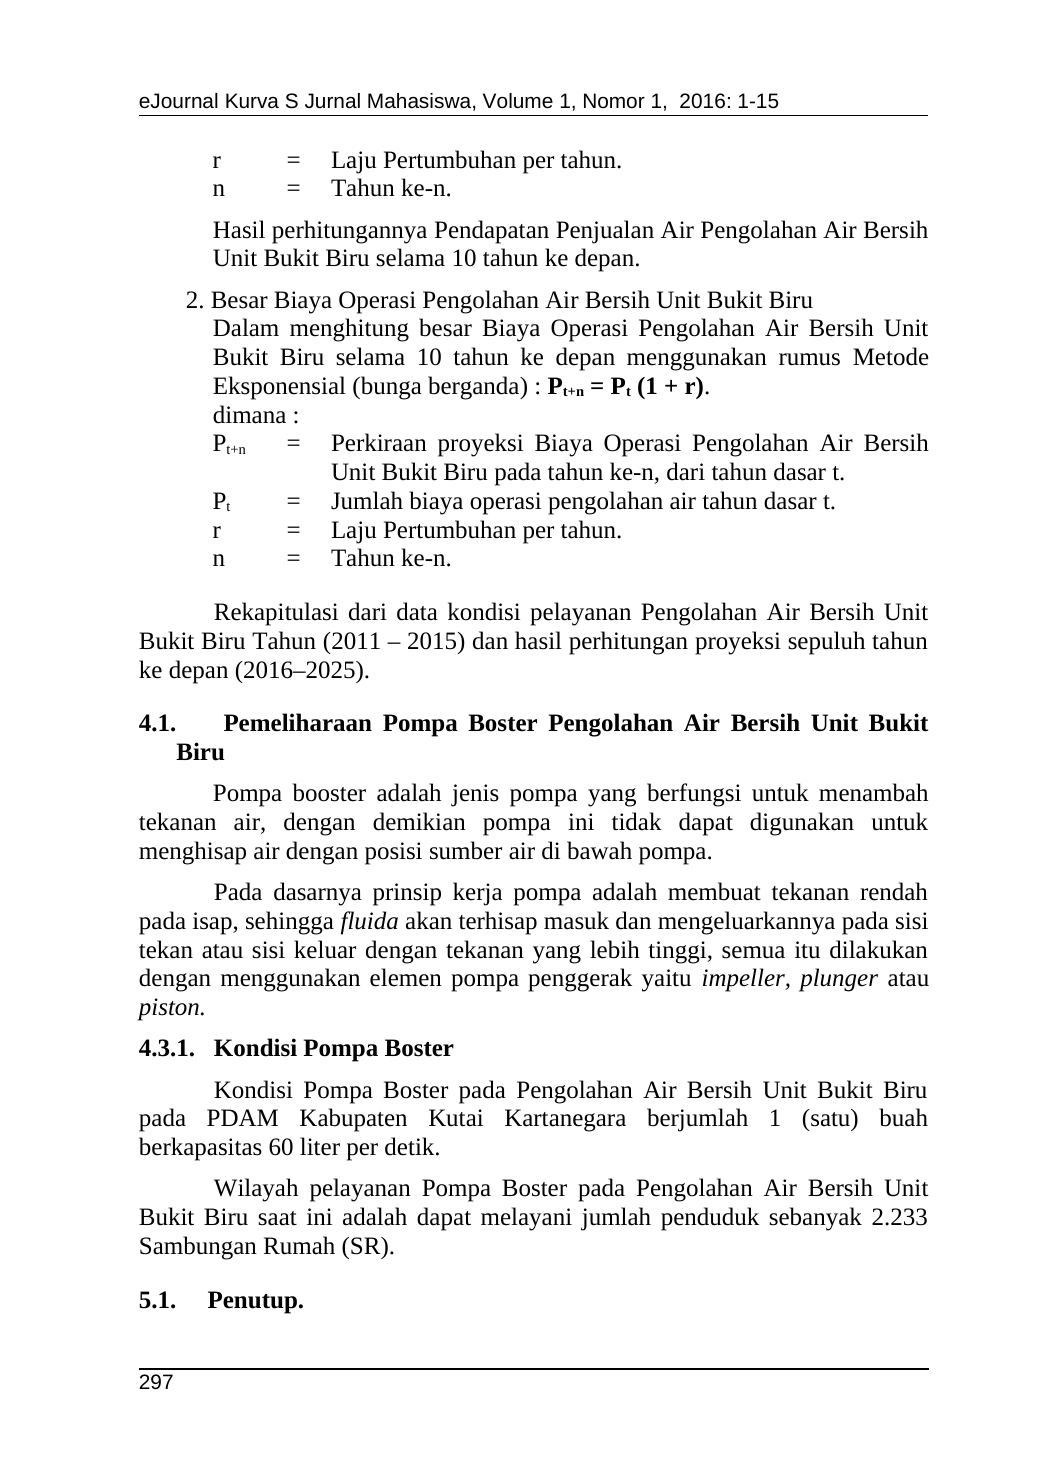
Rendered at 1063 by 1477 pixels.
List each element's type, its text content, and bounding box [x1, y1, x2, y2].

list Penutup. [139, 1285, 930, 1313]
text Pt = Jumlah biaya operasi pengolahan air tahun dasar t. [212, 486, 929, 515]
text Rekapitulasi dari data kondisi pelayanan Pengolahan Air Bersih Unit Bukit Biru Tahun (2011 – 2015) dan hasil perhitungan proyeksi sepuluh tahun ke depan (2016–2025). [139, 597, 929, 683]
text Wilayah pelayanan Pompa Boster pada Pengolahan Air Bersih Unit Bukit Biru saat ini adalah dapat melayani jumlah penduduk sebanyak 2.233 Sambungan Rumah (SR). [139, 1173, 929, 1260]
text 2. Besar Biaya Operasi Pengolahan Air Bersih Unit Bukit Biru [186, 285, 929, 313]
text n = Tahun ke-n. [212, 173, 929, 202]
text r = Laju Pertumbuhan per tahun. [212, 145, 929, 173]
list Kondisi Pompa Boster [139, 1033, 929, 1062]
text dimana : [213, 400, 929, 428]
text r = Laju Pertumbuhan per tahun. [212, 515, 929, 543]
list Pemeliharaan Pompa Boster Pengolahan Air Bersih Unit Bukit Biru [139, 708, 929, 766]
text Pompa booster adalah jenis pompa yang berfungsi untuk menambah tekanan air, dengan demikian pompa ini tidak dapat digunakan untuk menghisap air dengan posisi sumber air di bawah pompa. [139, 778, 929, 865]
text n = Tahun ke-n. [212, 543, 929, 572]
text Kondisi Pompa Boster pada Pengolahan Air Bersih Unit Bukit Biru pada PDAM Kabupaten Kutai Kartanegara berjumlah 1 (satu) buah berkapasitas 60 liter per detik. [139, 1075, 929, 1161]
text Pt+n = Perkiraan proyeksi Biaya Operasi Pengolahan Air Bersih Unit Bukit Biru pada tahun ke-n, dari tahun dasar t. [212, 428, 929, 486]
text Hasil perhitungannya Pendapatan Penjualan Air Pengolahan Air Bersih Unit Bukit Biru selama 10 tahun ke depan. [213, 215, 929, 272]
text Dalam menghitung besar Biaya Operasi Pengolahan Air Bersih Unit Bukit Biru selama 10 tahun ke depan menggunakan rumus Metode Eksponensial (bunga berganda) : Pt+n = Pt (1 + r). [213, 313, 929, 400]
text Pada dasarnya prinsip kerja pompa adalah membuat tekanan rendah pada isap, sehingga fluida akan terhisap masuk dan mengeluarkannya pada sisi tekan atau sisi keluar dengan tekanan yang lebih tinggi, semua itu dilakukan dengan menggunakan elemen pompa penggerak yaitu impeller, plunger atau piston. [139, 877, 929, 1021]
